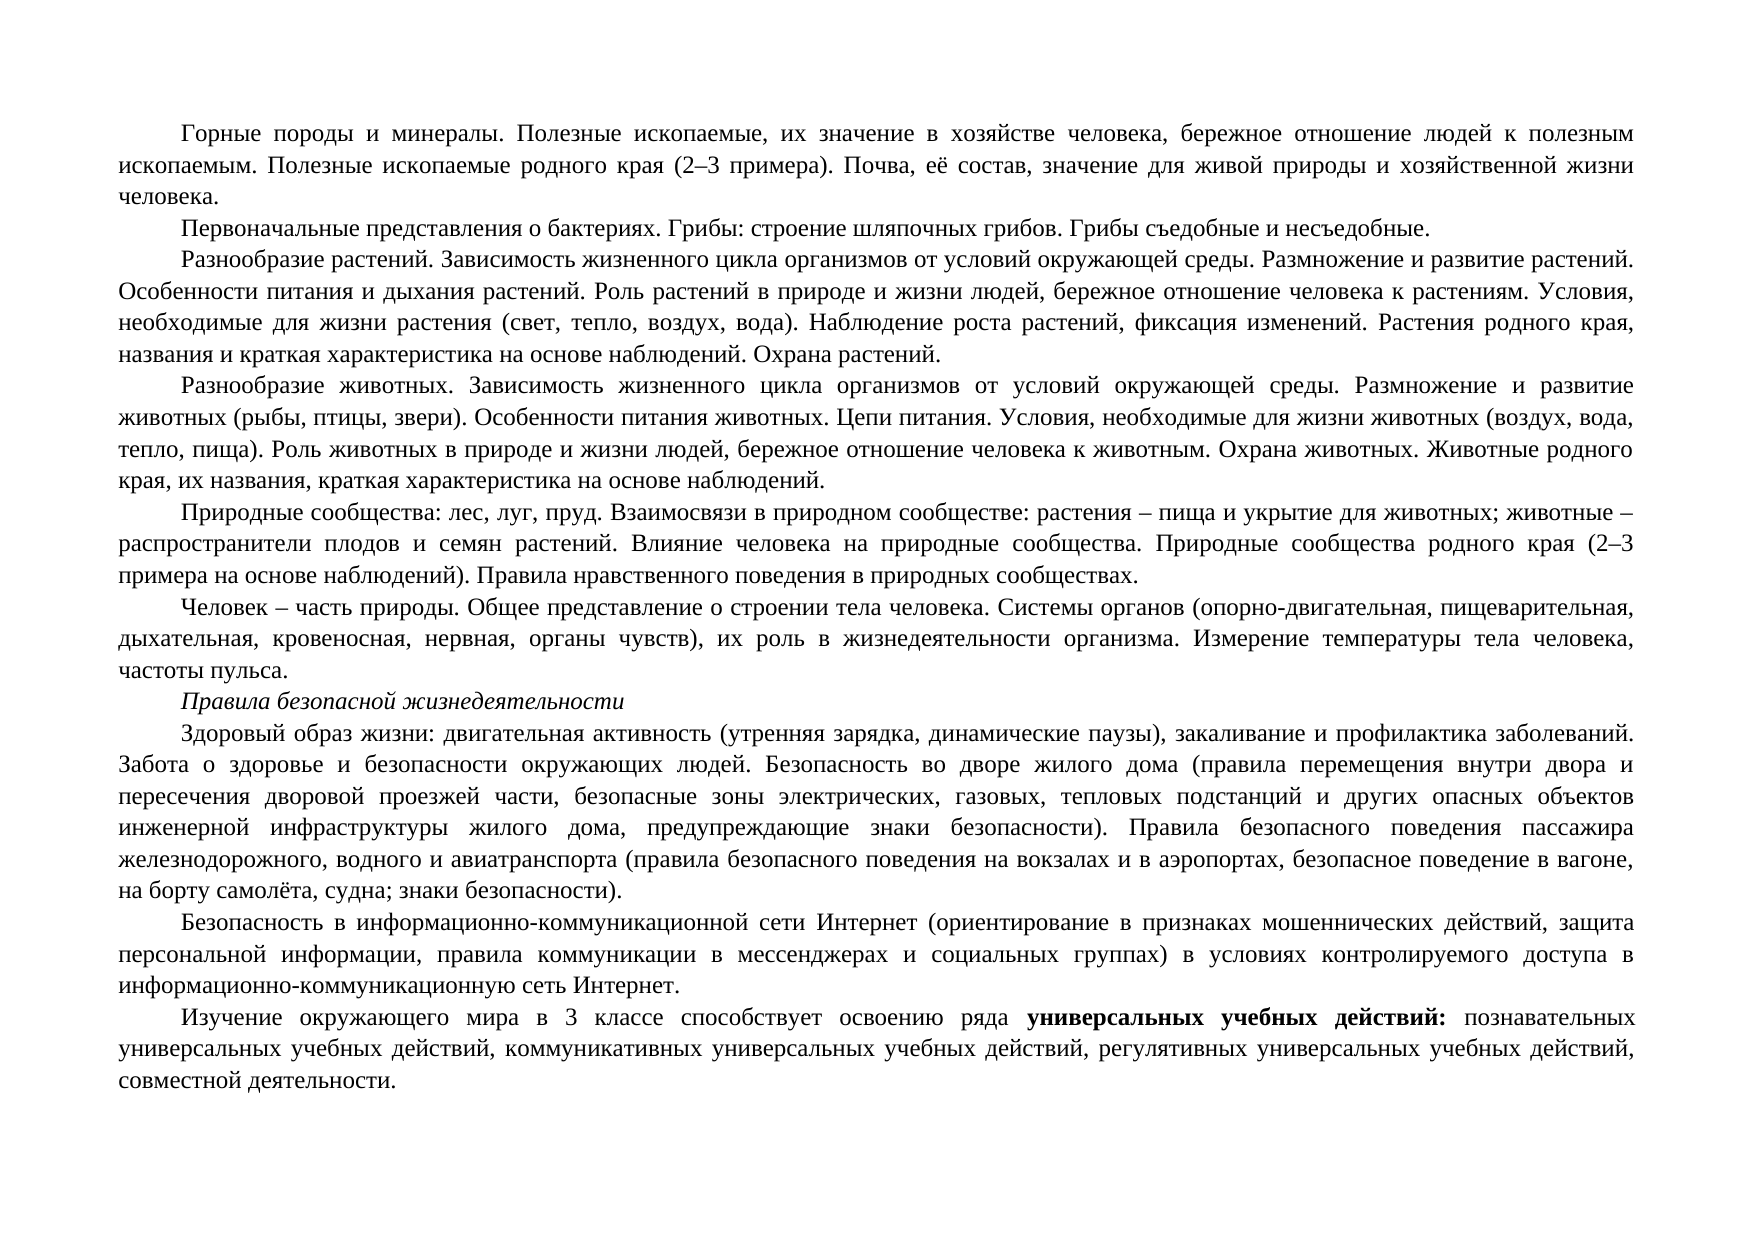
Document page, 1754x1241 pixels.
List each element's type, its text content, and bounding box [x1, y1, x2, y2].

text Здоровый образ жизни: двигательная активность (утренняя зарядка, динамические паузы), закаливание и профилактика заболеваний. Забота о здоровье и безопасности окружающих людей. Безопасность во дворе жилого дома (правила перемещения внутри двора и пересечения дворовой проезжей части, безопасные зоны электрических, газовых, тепловых подстанций и других опасных объектов инженерной инфраструктуры жилого дома, предупреждающие знаки безопасности). Правила безопасного поведения пассажира железнодорожного, водного и авиатранспорта (правила безопасного поведения на вокзалах и в аэропортах, безопасное поведение в вагоне, на борту самолёта, судна; знаки безопасности). [118, 718, 1636, 904]
text Безопасность в информационно-коммуникационной сети Интернет (ориентирование в признаках мошеннических действий, защита персональной информации, правила коммуникации в мессенджерах и социальных группах) в условиях контролируемого доступа в информационно-коммуникационную сеть Интернет. [118, 907, 1636, 999]
text Природные сообщества: лес, луг, пруд. Взаимосвязи в природном сообществе: растения – пища и укрытие для животных; животные – распространители плодов и семян растений. Влияние человека на природные сообщества. Природные сообщества родного края (2–3 примера на основе наблюдений). Правила нравственного поведения в природных сообществах. [118, 497, 1636, 589]
text Разнообразие животных. Зависимость жизненного цикла организмов от условий окружающей среды. Размножение и развитие животных (рыбы, птицы, звери). Особенности питания животных. Цепи питания. Условия, необходимые для жизни животных (воздух, вода, тепло, пища). Роль животных в природе и жизни людей, бережное отношение человека к животным. Охрана животных. Животные родного края, их названия, краткая характеристика на основе наблюдений. [118, 371, 1636, 494]
text Первоначальные представления о бактериях. Грибы: строение шляпочных грибов. Грибы съедобные и несъедобные. [118, 213, 1636, 242]
text Правила безопасной жизнедеятельности [118, 686, 1636, 715]
text Человек – часть природы. Общее представление о строении тела человека. Системы органов (опорно-двигательная, пищеварительная, дыхательная, кровеносная, нервная, органы чувств), их роль в жизнедеятельности организма. Измерение температуры тела человека, частоты пульса. [118, 592, 1636, 683]
text Разнообразие растений. Зависимость жизненного цикла организмов от условий окружающей среды. Размножение и развитие растений. Особенности питания и дыхания растений. Роль растений в природе и жизни людей, бережное отношение человека к растениям. Условия, необходимые для жизни растения (свет, тепло, воздух, вода). Наблюдение роста растений, фиксация изменений. Растения родного края, названия и краткая характеристика на основе наблюдений. Охрана растений. [118, 244, 1636, 368]
text Горные породы и минералы. Полезные ископаемые, их значение в хозяйстве человека, бережное отношение людей к полезным ископаемым. Полезные ископаемые родного края (2–3 примера). Почва, её состав, значение для живой природы и хозяйственной жизни человека. [118, 118, 1636, 210]
text Изучение окружающего мира в 3 классе способствует освоению ряда универсальных учебных действий: познавательных универсальных учебных действий, коммуникативных универсальных учебных действий, регулятивных универсальных учебных действий, совместной деятельности. [118, 1002, 1636, 1094]
